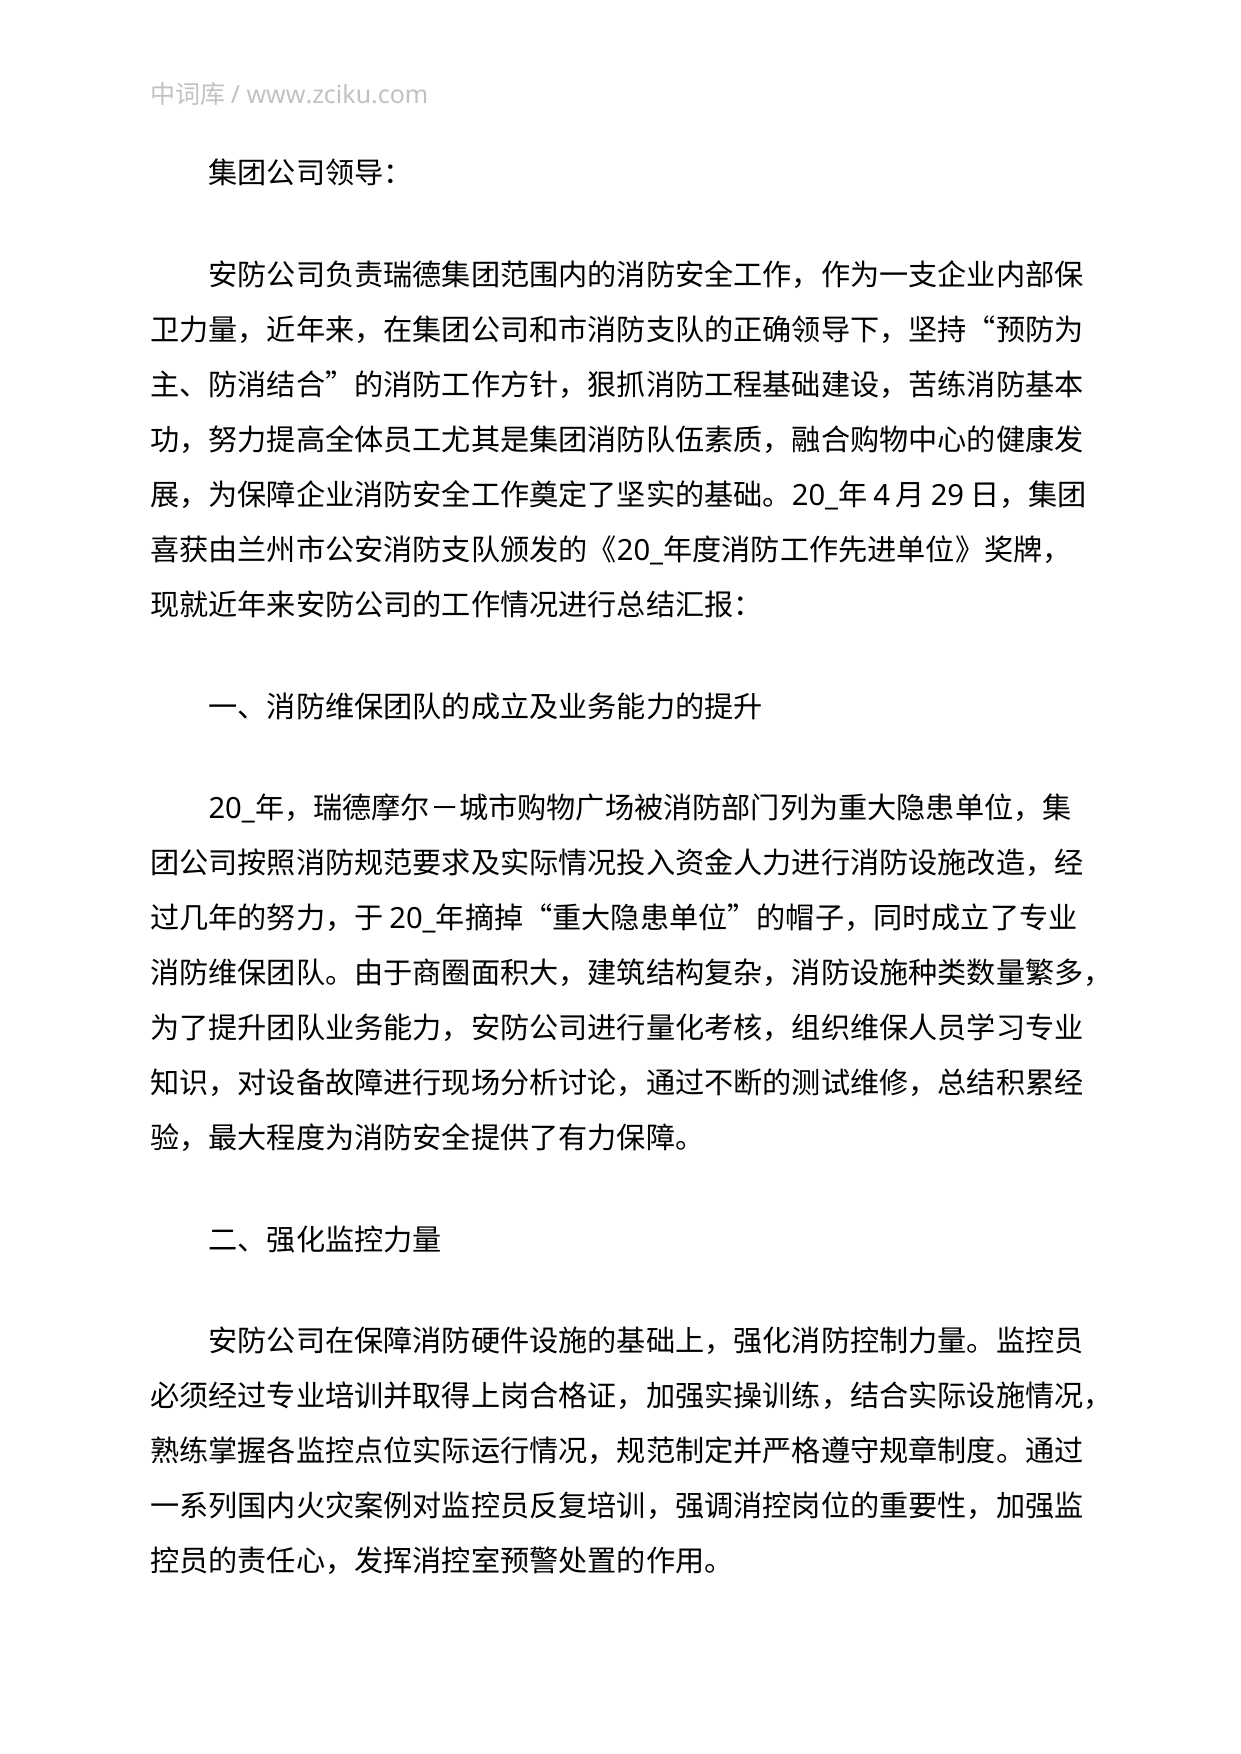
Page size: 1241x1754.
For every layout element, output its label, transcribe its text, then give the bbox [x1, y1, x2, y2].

text 安防公司负责瑞德集团范围内的消防安全工作，作为一支企业内部保卫力量，近年来，在集团公司和市消防支队的正确领导下，坚持“预防为主、防消结合”的消防工作方针，狠抓消防工程基础建设，苦练消防基本功，努力提高全体员工尤其是集团消防队伍素质，融合购物中心的健康发展，为保障企业消防安全工作奠定了坚实的基础。20_年4月29日，集团喜获由兰州市公安消防支队颁发的《20_年度消防工作先进单位》奖牌，现就近年来安防公司的工作情况进行总结汇报： [150, 252, 1090, 624]
text 二、强化监控力量 [150, 1216, 1090, 1258]
text 20_年，瑞德摩尔－城市购物广场被消防部门列为重大隐患单位，集团公司按照消防规范要求及实际情况投入资金人力进行消防设施改造，经过几年的努力，于20_年摘掉“重大隐患单位”的帽子，同时成立了专业消防维保团队。由于商圈面积大，建筑结构复杂，消防设施种类数量繁多，为了提升团队业务能力，安防公司进行量化考核，组织维保人员学习专业知识，对设备故障进行现场分析讨论，通过不断的测试维修，总结积累经验，最大程度为消防安全提供了有力保障。 [150, 785, 1090, 1157]
text 一、消防维保团队的成立及业务能力的提升 [150, 683, 1090, 725]
text 集团公司领导： [150, 150, 1090, 192]
text 安防公司在保障消防硬件设施的基础上，强化消防控制力量。监控员必须经过专业培训并取得上岗合格证，加强实操训练，结合实际设施情况，熟练掌握各监控点位实际运行情况，规范制定并严格遵守规章制度。通过一系列国内火灾案例对监控员反复培训，强调消控岗位的重要性，加强监控员的责任心，发挥消控室预警处置的作用。 [150, 1318, 1090, 1580]
